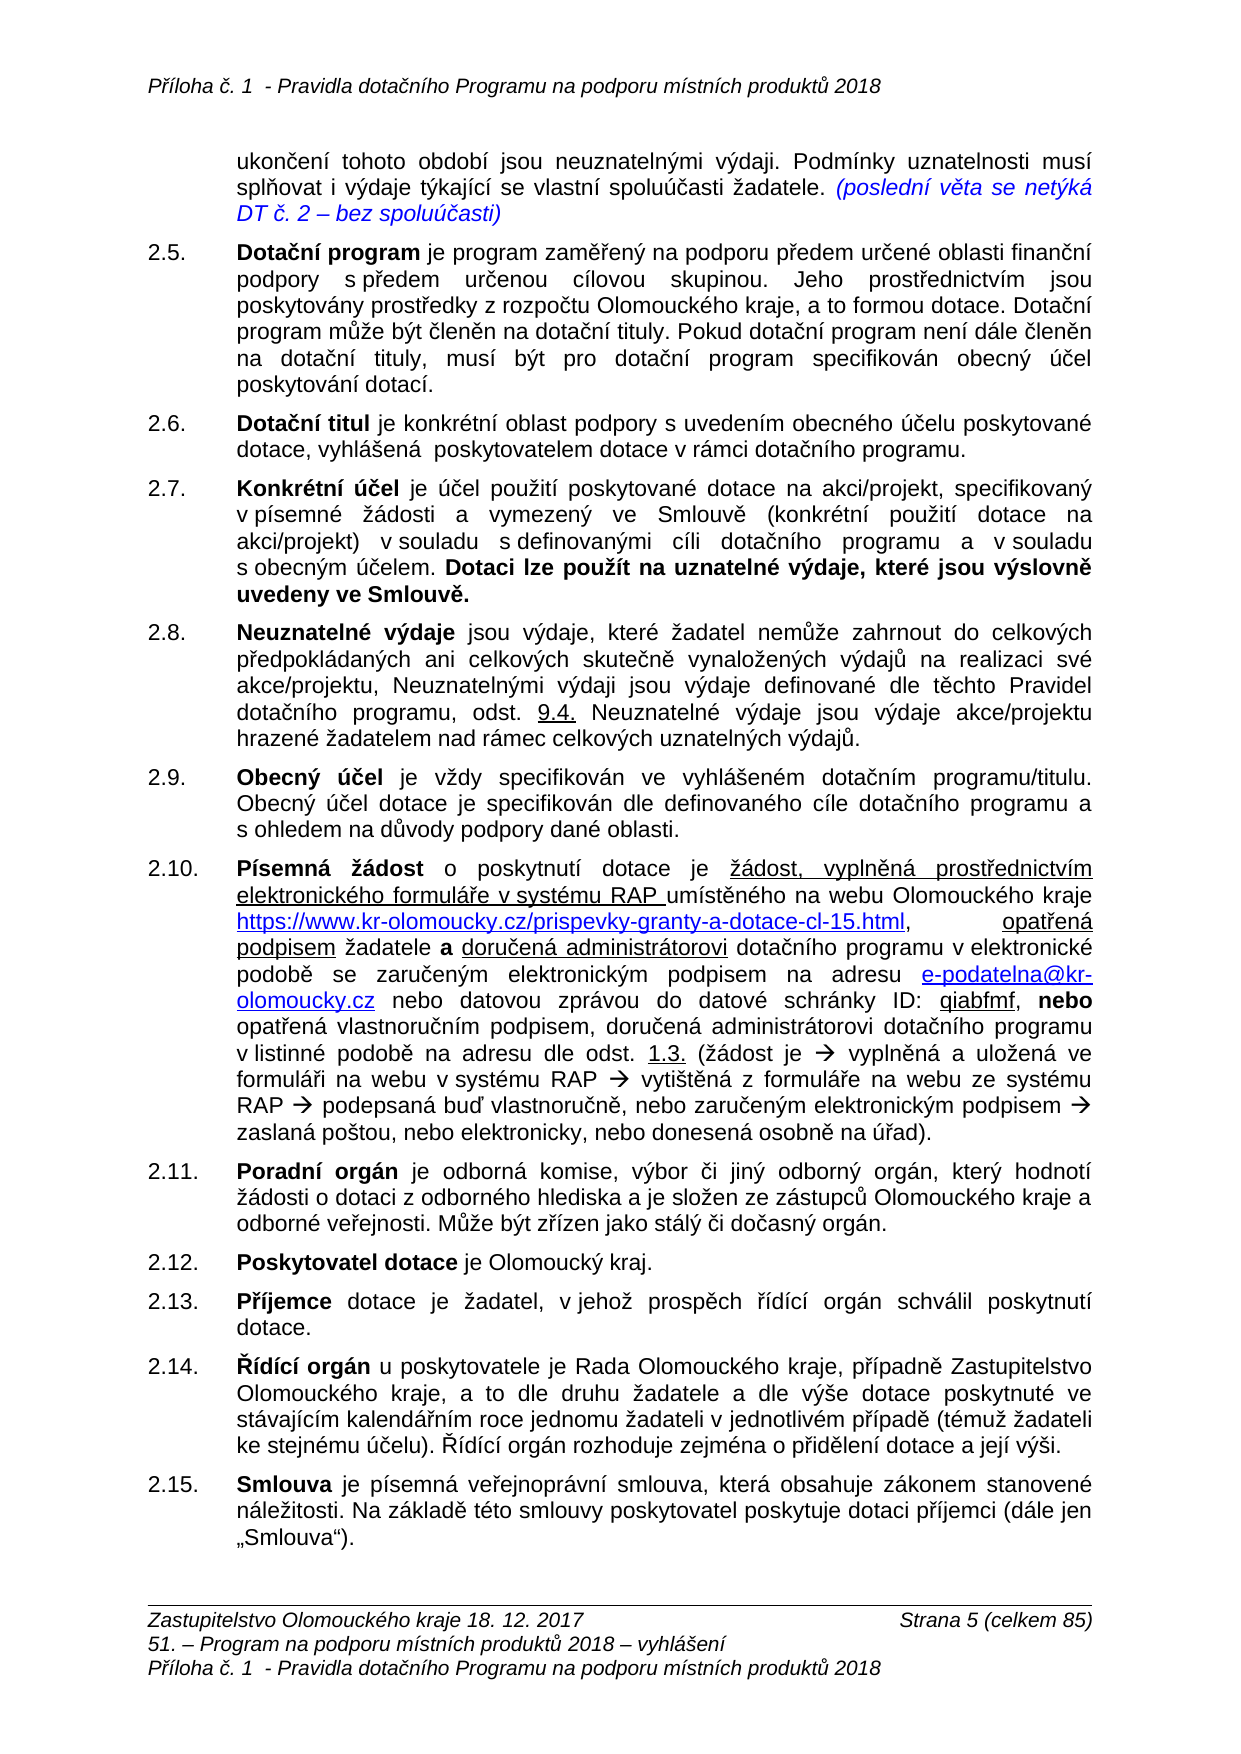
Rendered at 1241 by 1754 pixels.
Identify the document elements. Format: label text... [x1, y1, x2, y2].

list Dotační program je program zaměřený na podporu předem určené oblasti finanční podpory s předem určenou cílovou skupinou. Jeho prostřednictvím jsou poskytovány prostředky z rozpočtu Olomouckého kraje, a to formou dotace. Dotační program může být členěn na dotační tituly. Pokud dotační program není dále členěn na dotační tituly, musí být pro dotační program specifikován obecný účel poskytování dotací. [148, 239, 1092, 397]
list Písemná žádost o poskytnutí dotace je žádost, vyplněná prostřednictvím elektronického formuláře v systému RAP umístěného na webu Olomouckého kraje https://www.kr-olomoucky.cz/prispevky-granty-a-dotace-cl-15.html, opatřená podpisem žadatele a doručená administrátorovi dotačního programu v elektronické podobě se zaručeným elektronickým podpisem na adresu e-podatelna@kr-olomoucky.cz nebo datovou zprávou do datové schránky ID: qiabfmf, nebo opatřená vlastnoručním podpisem, doručená administrátorovi dotačního programu v listinné podobě na adresu dle odst. 1.3. (žádost je vyplněná a uložená ve formuláři na webu v systému RAP vytištěná z formuláře na webu ze systému RAP podepsaná buď vlastnoručně, nebo zaručeným elektronickým podpisem zaslaná poštou, nebo elektronicky, nebo donesená osobně na úřad). [148, 855, 1092, 1145]
list Poskytovatel dotace je Olomoucký kraj. [148, 1249, 1092, 1276]
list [148, 148, 1092, 227]
list Neuznatelné výdaje jsou výdaje, které žadatel nemůže zahrnout do celkových předpokládaných ani celkových skutečně vynaložených výdajů na realizaci své akce/projektu, Neuznatelnými výdaji jsou výdaje definované dle těchto Pravidel dotačního programu, odst. 9.4. Neuznatelné výdaje jsou výdaje akce/projektu hrazené žadatelem nad rámec celkových uznatelných výdajů. [148, 619, 1092, 751]
list Smlouva je písemná veřejnoprávní smlouva, která obsahuje zákonem stanovené náležitosti. Na základě této smlouvy poskytovatel poskytuje dotaci příjemci (dále jen „Smlouva“). [148, 1471, 1092, 1550]
list Dotační titul je konkrétní oblast podpory s uvedením obecného účelu poskytované dotace, vyhlášená poskytovatelem dotace v rámci dotačního programu. [148, 410, 1092, 463]
list Obecný účel je vždy specifikován ve vyhlášeném dotačním programu/titulu. Obecný účel dotace je specifikován dle definovaného cíle dotačního programu a s ohledem na důvody podpory dané oblasti. [148, 764, 1092, 843]
list Příjemce dotace je žadatel, v jehož prospěch řídící orgán schválil poskytnutí dotace. [148, 1288, 1092, 1341]
list Poradní orgán je odborná komise, výbor či jiný odborný orgán, který hodnotí žádosti o dotaci z odborného hlediska a je složen ze zástupců Olomouckého kraje a odborné veřejnosti. Může být zřízen jako stálý či dočasný orgán. [148, 1158, 1092, 1237]
list Řídící orgán u poskytovatele je Rada Olomouckého kraje, případně Zastupitelstvo Olomouckého kraje, a to dle druhu žadatele a dle výše dotace poskytnuté ve stávajícím kalendářním roce jednomu žadateli v jednotlivém případě (témuž žadateli ke stejnému účelu). Řídící orgán rozhoduje zejména o přidělení dotace a její výši. [148, 1353, 1092, 1459]
list Konkrétní účel je účel použití poskytované dotace na akci/projekt, specifikovaný v písemné žádosti a vymezený ve Smlouvě (konkrétní použití dotace na akci/projekt) v souladu s definovanými cíli dotačního programu a v souladu s obecným účelem. Dotaci lze použít na uznatelné výdaje, které jsou výslovně uvedeny ve Smlouvě. [148, 475, 1092, 607]
